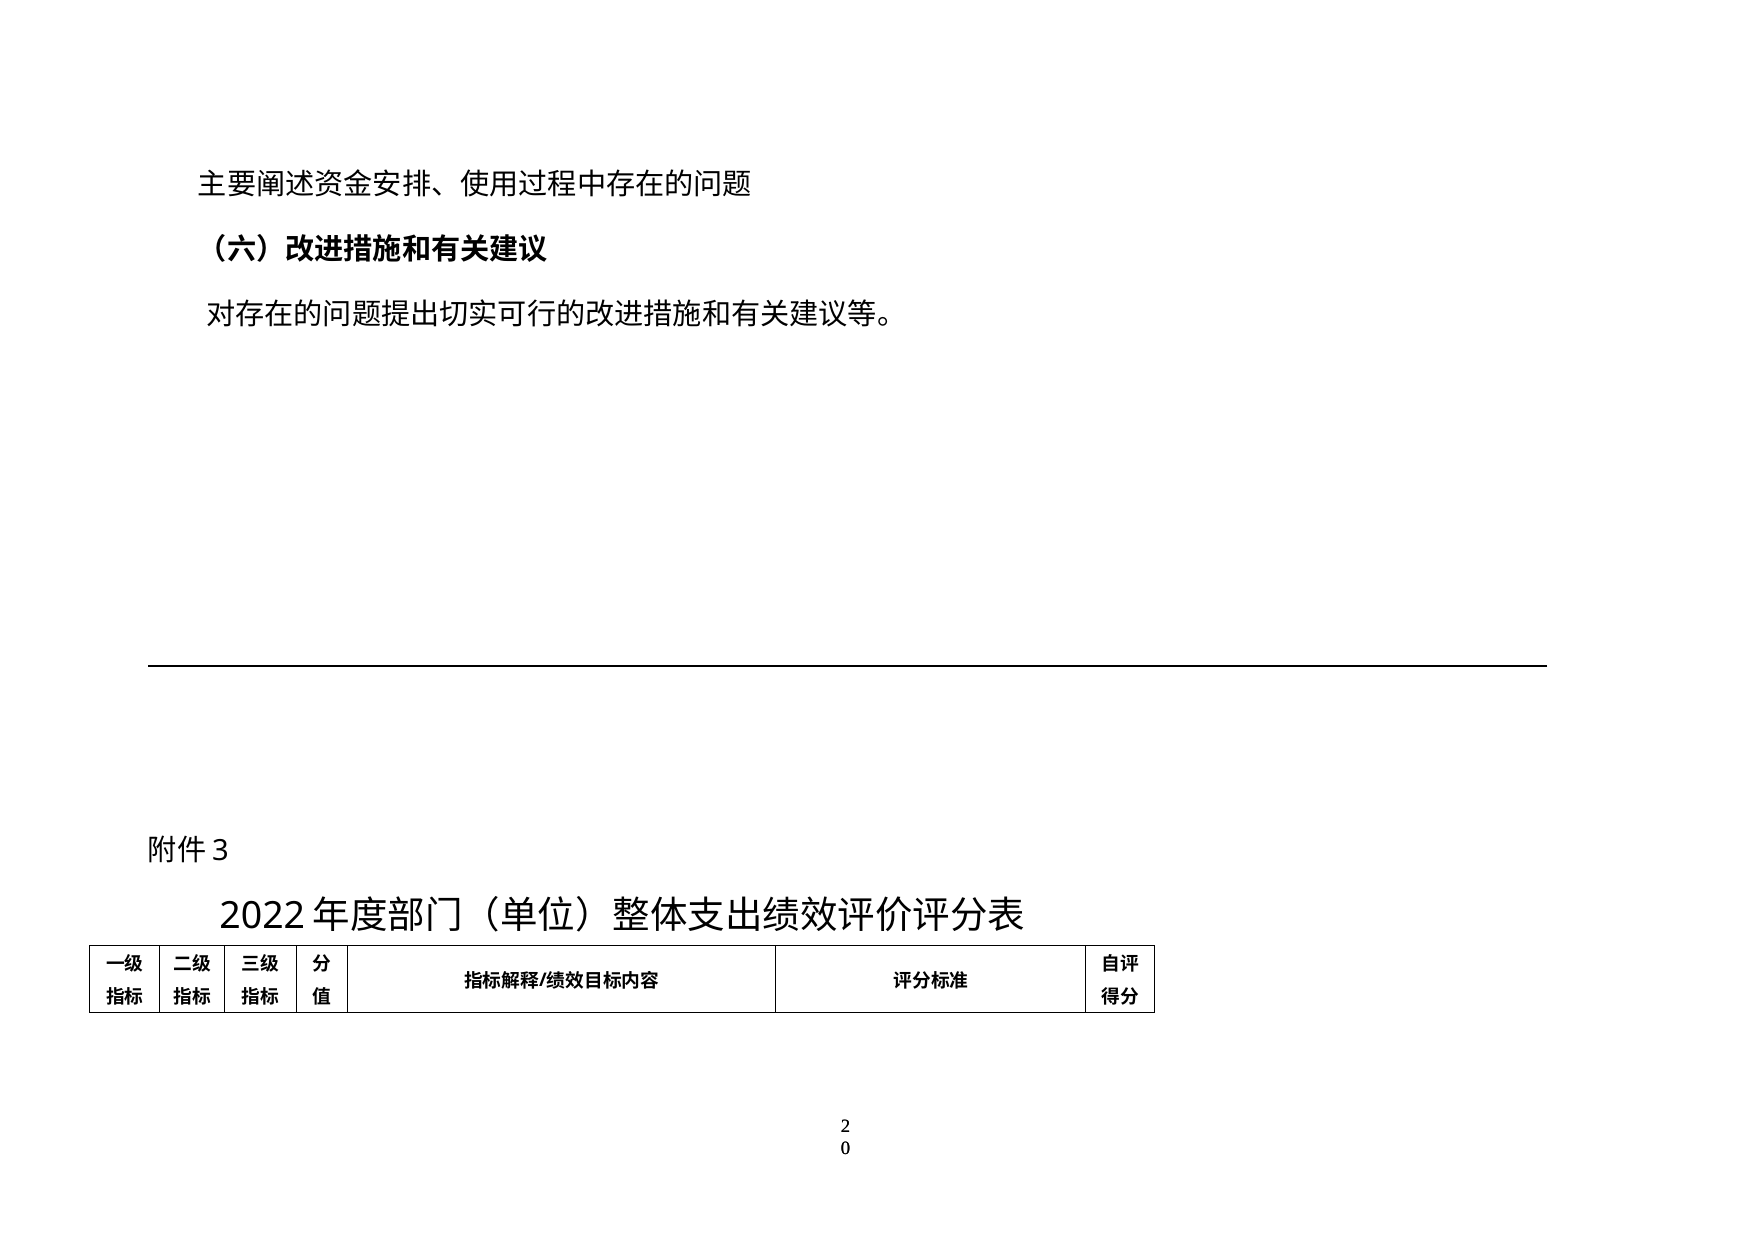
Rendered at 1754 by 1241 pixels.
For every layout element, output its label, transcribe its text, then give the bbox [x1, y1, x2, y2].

table_cell 三级指标 [225, 946, 296, 1012]
text 附件3 [148, 815, 1547, 880]
text 主要阐述资金安排、使用过程中存在的问题 [148, 149, 1547, 214]
table_cell 评分标准 [776, 946, 1085, 1012]
table_header 2022年度部门（单位）整体支出绩效评价评分表 [90, 880, 1154, 945]
text （六）改进措施和有关建议 [148, 214, 1547, 279]
table_cell 指标解释/绩效目标内容 [348, 946, 775, 1012]
table_cell 分值 [297, 946, 347, 1012]
text 对存在的问题提出切实可行的改进措施和有关建议等。 [148, 279, 1547, 344]
table_cell 二级 指标 [160, 946, 224, 1012]
table_cell 自评得分 [1086, 946, 1154, 1012]
table_cell 一级 指标 [90, 946, 159, 1012]
